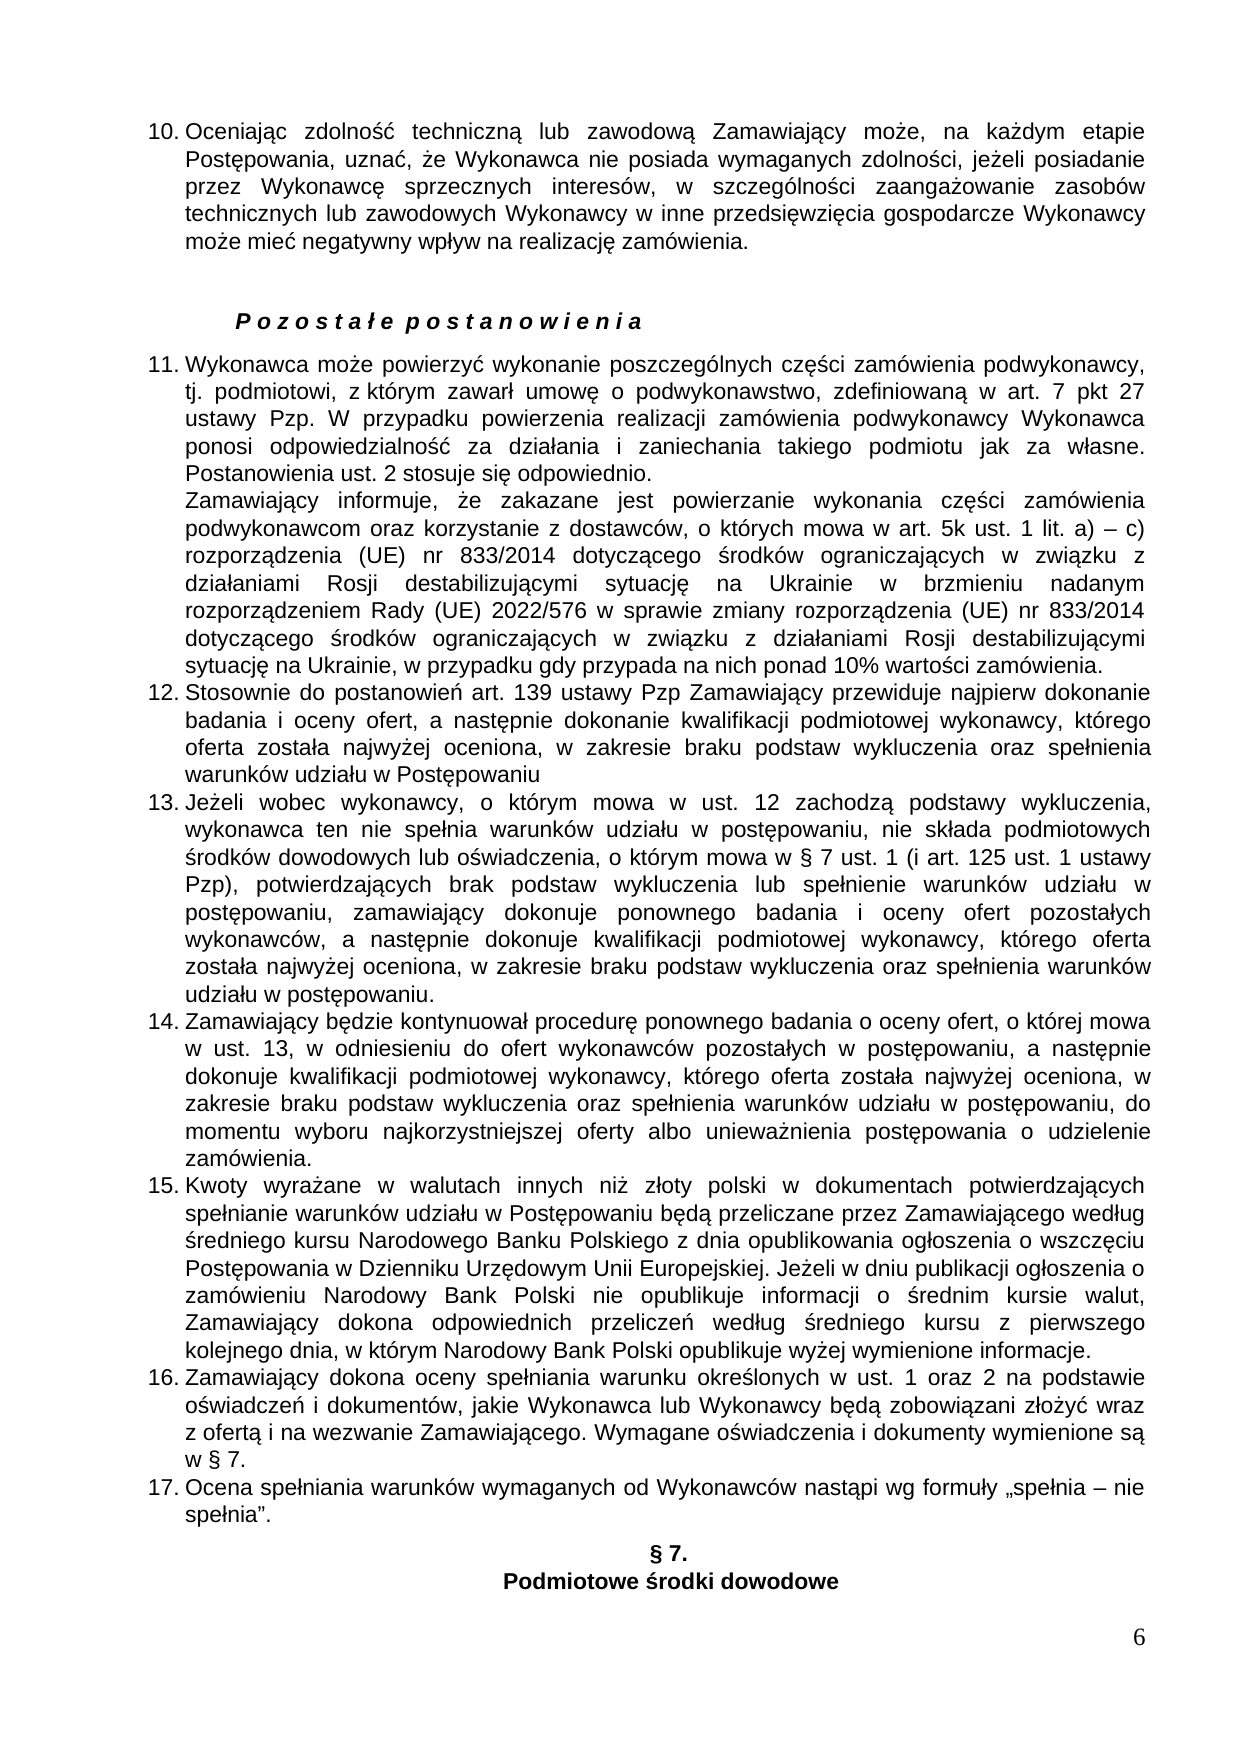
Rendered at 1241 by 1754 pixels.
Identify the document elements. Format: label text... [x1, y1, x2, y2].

text P o z o s t a ł e p o s t a n o w i e n i a [235, 308, 1152, 335]
list Oceniając zdolność techniczną lub zawodową Zamawiający może, na każdym etapie Postępowania, uznać, że Wykonawca nie posiada wymaganych zdolności, jeżeli posiadanie przez Wykonawcę sprzecznych interesów, w szczególności zaangażowanie zasobów technicznych lub zawodowych Wykonawcy w inne przedsięwzięcia gospodarcze Wykonawcy może mieć negatywny wpływ na realizację zamówienia. [148, 118, 1146, 254]
text § 7. [304, 1540, 1033, 1566]
list Wykonawca może powierzyć wykonanie poszczególnych części zamówienia podwykonawcy, tj. podmiotowi, z którym zawarł umowę o podwykonawstwo, zdefiniowaną w art. 7 pkt 27 ustawy Pzp. W przypadku powierzenia realizacji zamówienia podwykonawcy Wykonawca ponosi odpowiedzialność za działania i zaniechania takiego podmiotu jak za własne. Postanowienia ust. 2 stosuje się odpowiednio. [148, 351, 1146, 486]
list Zamawiający będzie kontynuował procedurę ponownego badania o oceny ofert, o której mowa w ust. 13, w odniesieniu do ofert wykonawców pozostałych w postępowaniu, a następnie dokonuje kwalifikacji podmiotowej wykonawcy, którego oferta została najwyżej oceniona, w zakresie braku podstaw wykluczenia oraz spełnienia warunków udziału w postępowaniu, do momentu wyboru najkorzystniejszej oferty albo unieważnienia postępowania o udzielenie zamówienia. [148, 1008, 1152, 1171]
text Podmiotowe środki dowodowe [454, 1568, 888, 1594]
list Jeżeli wobec wykonawcy, o którym mowa w ust. 12 zachodzą podstawy wykluczenia, wykonawca ten nie spełnia warunków udziału w postępowaniu, nie składa podmiotowych środków dowodowych lub oświadczenia, o którym mowa w § 7 ust. 1 (i art. 125 ust. 1 ustawy Pzp), potwierdzających brak podstaw wykluczenia lub spełnienie warunków udziału w postępowaniu, zamawiający dokonuje ponownego badania i oceny ofert pozostałych wykonawców, a następnie dokonuje kwalifikacji podmiotowej wykonawcy, którego oferta została najwyżej oceniona, w zakresie braku podstaw wykluczenia oraz spełnienia warunków udziału w postępowaniu. [148, 789, 1152, 1007]
list Zamawiający informuje, że zakazane jest powierzanie wykonania części zamówienia podwykonawcom oraz korzystanie z dostawców, o których mowa w art. 5k ust. 1 lit. a) – c) rozporządzenia (UE) nr 833/2014 dotyczącego środków ograniczających w związku z działaniami Rosji destabilizującymi sytuację na Ukrainie w brzmieniu nadanym rozporządzeniem Rady (UE) 2022/576 w sprawie zmiany rozporządzenia (UE) nr 833/2014 dotyczącego środków ograniczających w związku z działaniami Rosji destabilizującymi sytuację na Ukrainie, w przypadku gdy przypada na nich ponad 10% wartości zamówienia. [185, 487, 1146, 678]
list Zamawiający dokona oceny spełniania warunku określonych w ust. 1 oraz 2 na podstawie oświadczeń i dokumentów, jakie Wykonawca lub Wykonawcy będą zobowiązani złożyć wraz z ofertą i na wezwanie Zamawiającego. Wymagane oświadczenia i dokumenty wymienione są w § 7. [148, 1364, 1146, 1473]
list Stosownie do postanowień art. 139 ustawy Pzp Zamawiający przewiduje najpierw dokonanie badania i oceny ofert, a następnie dokonanie kwalifikacji podmiotowej wykonawcy, którego oferta została najwyżej oceniona, w zakresie braku podstaw wykluczenia oraz spełnienia warunków udziału w Postępowaniu [148, 679, 1152, 788]
list Ocena spełniania warunków wymaganych od Wykonawców nastąpi wg formuły „spełnia – nie spełnia”. [148, 1474, 1146, 1527]
list Kwoty wyrażane w walutach innych niż złoty polski w dokumentach potwierdzających spełnianie warunków udziału w Postępowaniu będą przeliczane przez Zamawiającego według średniego kursu Narodowego Banku Polskiego z dnia opublikowania ogłoszenia o wszczęciu Postępowania w Dzienniku Urzędowym Unii Europejskiej. Jeżeli w dniu publikacji ogłoszenia o zamówieniu Narodowy Bank Polski nie opublikuje informacji o średnim kursie walut, Zamawiający dokona odpowiednich przeliczeń według średniego kursu z pierwszego kolejnego dnia, w którym Narodowy Bank Polski opublikuje wyżej wymienione informacje. [148, 1172, 1146, 1363]
